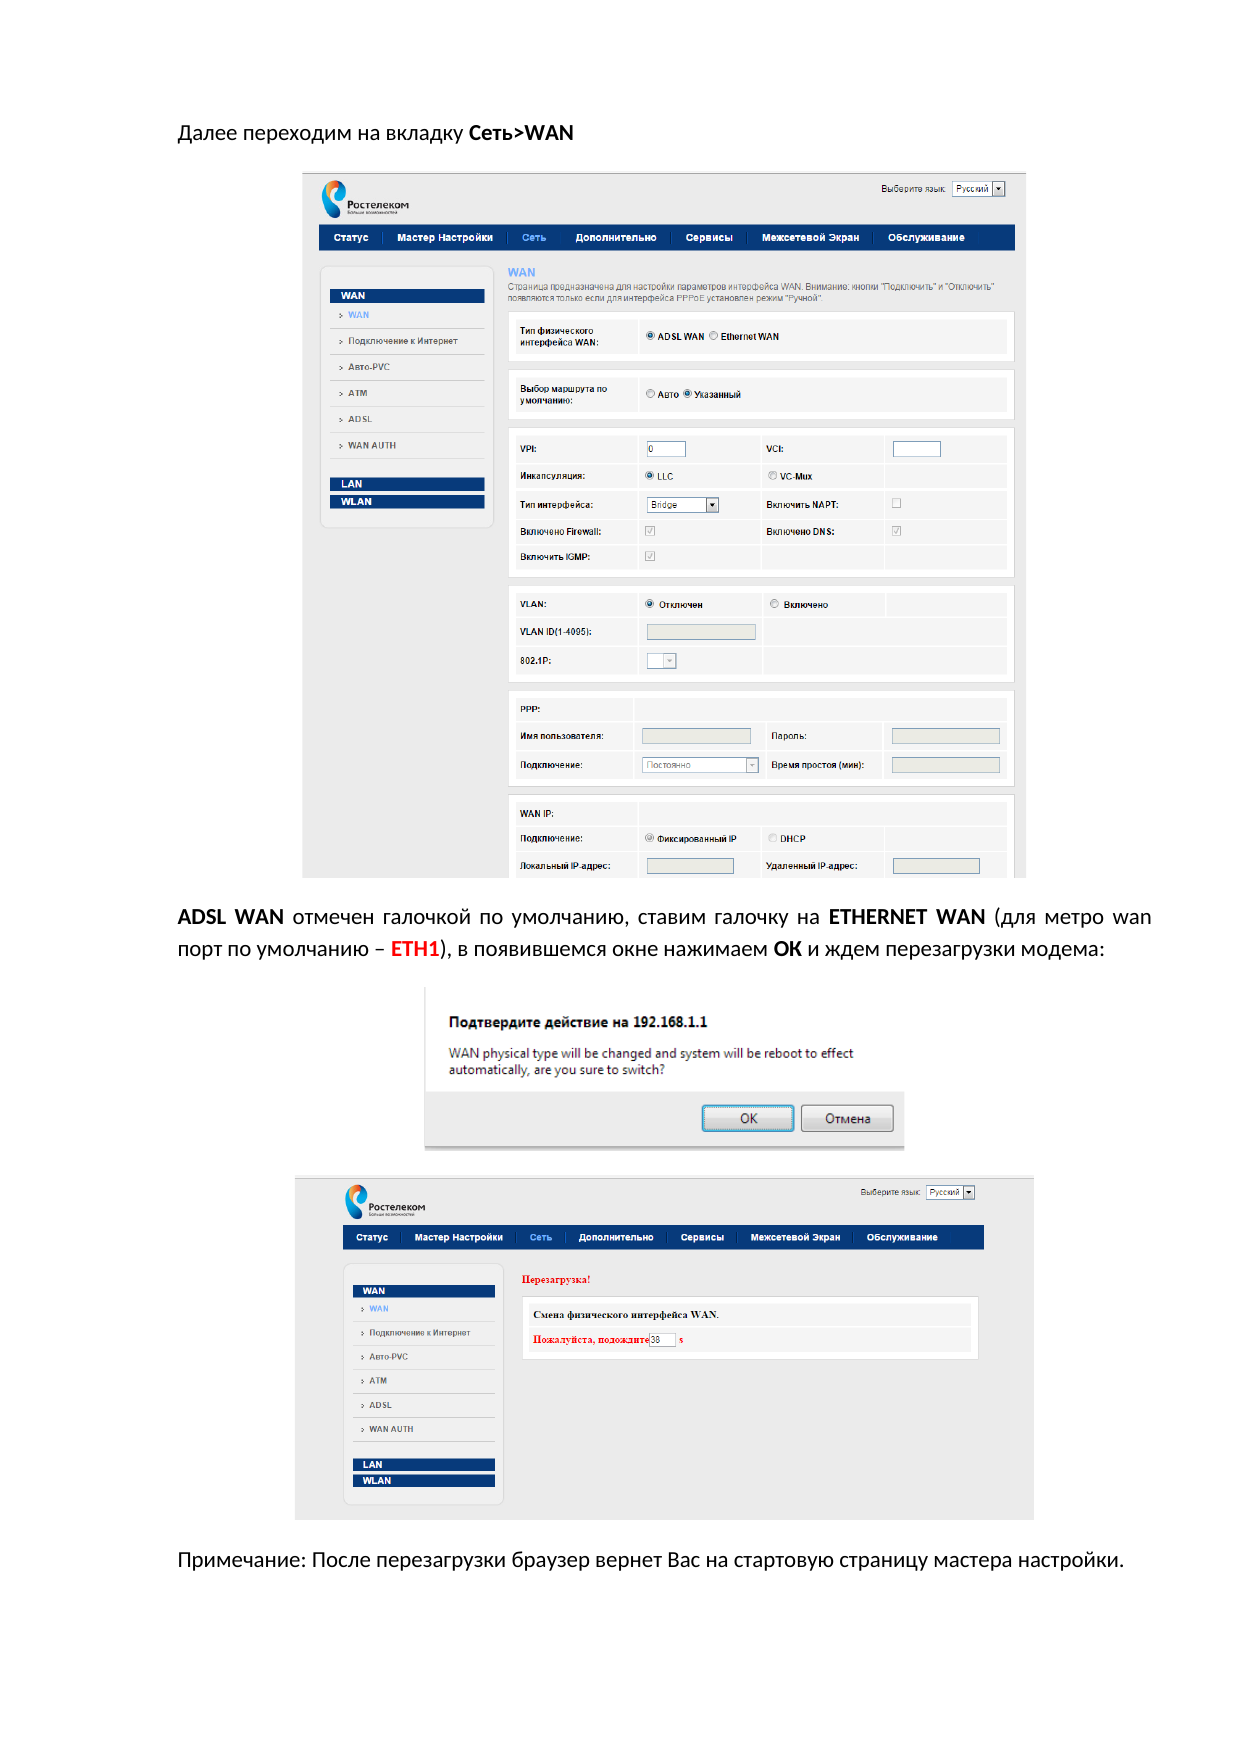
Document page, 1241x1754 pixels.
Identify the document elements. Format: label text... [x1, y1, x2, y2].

text Далее переходим на вкладку Сеть>WAN [177, 118, 1152, 146]
text ADSL WAN отмечен галочкой по умолчанию, ставим галочку на ETHERNET WAN (для метро wan порт по умолчанию – ETH1), в появившемся окне нажимаем ОК и ждем перезагрузки модема: [177, 902, 1152, 962]
picture [302, 171, 1027, 878]
picture [294, 1175, 1034, 1520]
text Примечание: После перезагрузки браузер вернет Вас на стартовую страницу мастера настройки. [177, 1545, 1152, 1573]
picture [424, 987, 905, 1151]
